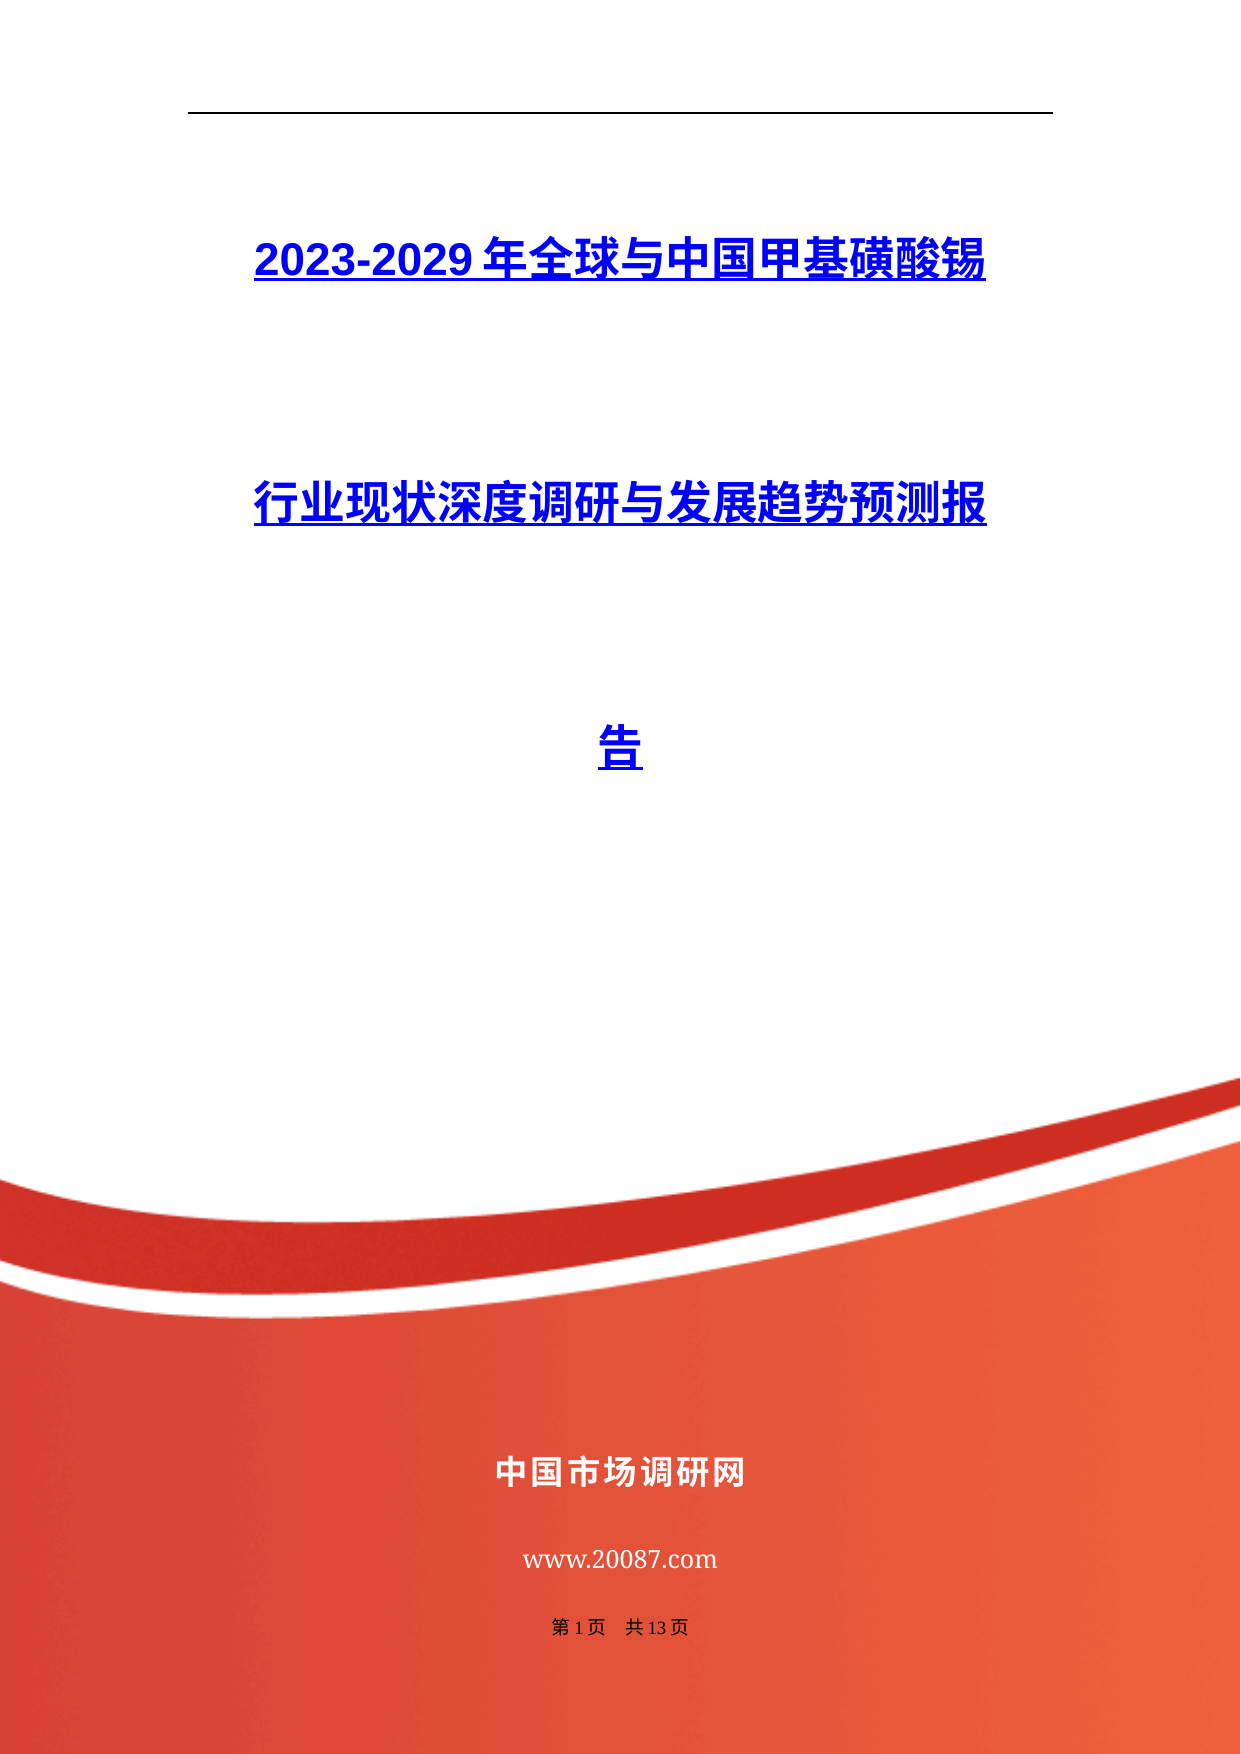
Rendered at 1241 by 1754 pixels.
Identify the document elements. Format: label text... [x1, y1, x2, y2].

table_header 2023-2029年全球与中国甲基磺酸锡行业现状深度调研与发展趋势预测报告 [188, 207, 1053, 871]
picture [0, 1006, 1241, 1754]
subtitle 中国市场调研网 [187, 1437, 1053, 1502]
text www.20087.com [187, 1526, 1053, 1591]
